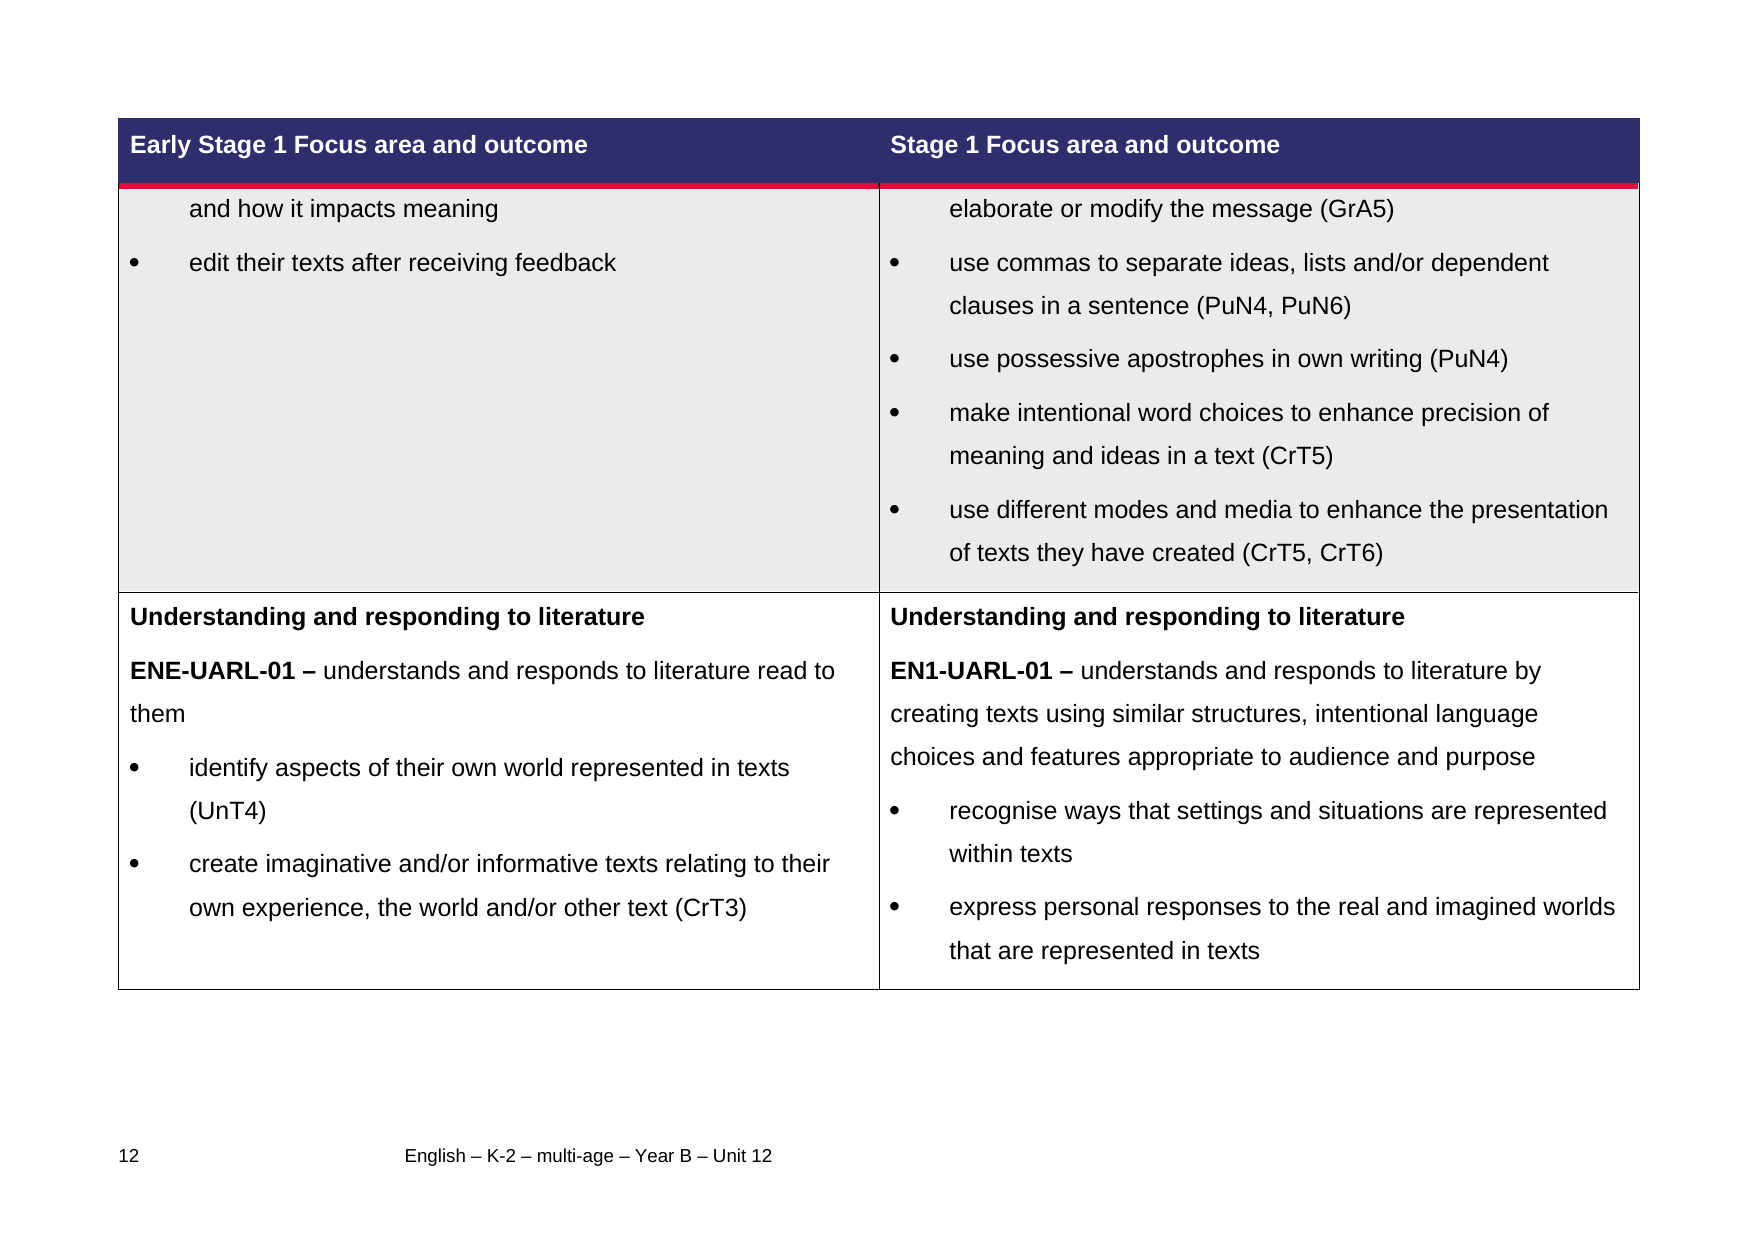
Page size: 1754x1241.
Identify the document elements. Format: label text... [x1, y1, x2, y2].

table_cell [119, 189, 879, 591]
table_header Stage 1 Focus area and outcome [879, 119, 1639, 183]
table_header Early Stage 1 Focus area and outcome [119, 119, 878, 183]
table_cell Understanding and responding to literature ENE-UARL-01 – understands and responds to literature read to them identify aspects of their own world represented in texts (UnT4) create imaginative and/or informative texts relating to their own experience, the world and/or other text (CrT3) [119, 593, 879, 989]
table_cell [880, 183, 1639, 591]
table_cell Understanding and responding to literature EN1-UARL-01 – understands and responds to literature by creating texts using similar structures, intentional language choices and features appropriate to audience and purpose recognise ways that settings and situations are represented within texts express personal responses to the real and imagined worlds that are represented in texts [880, 591, 1639, 989]
